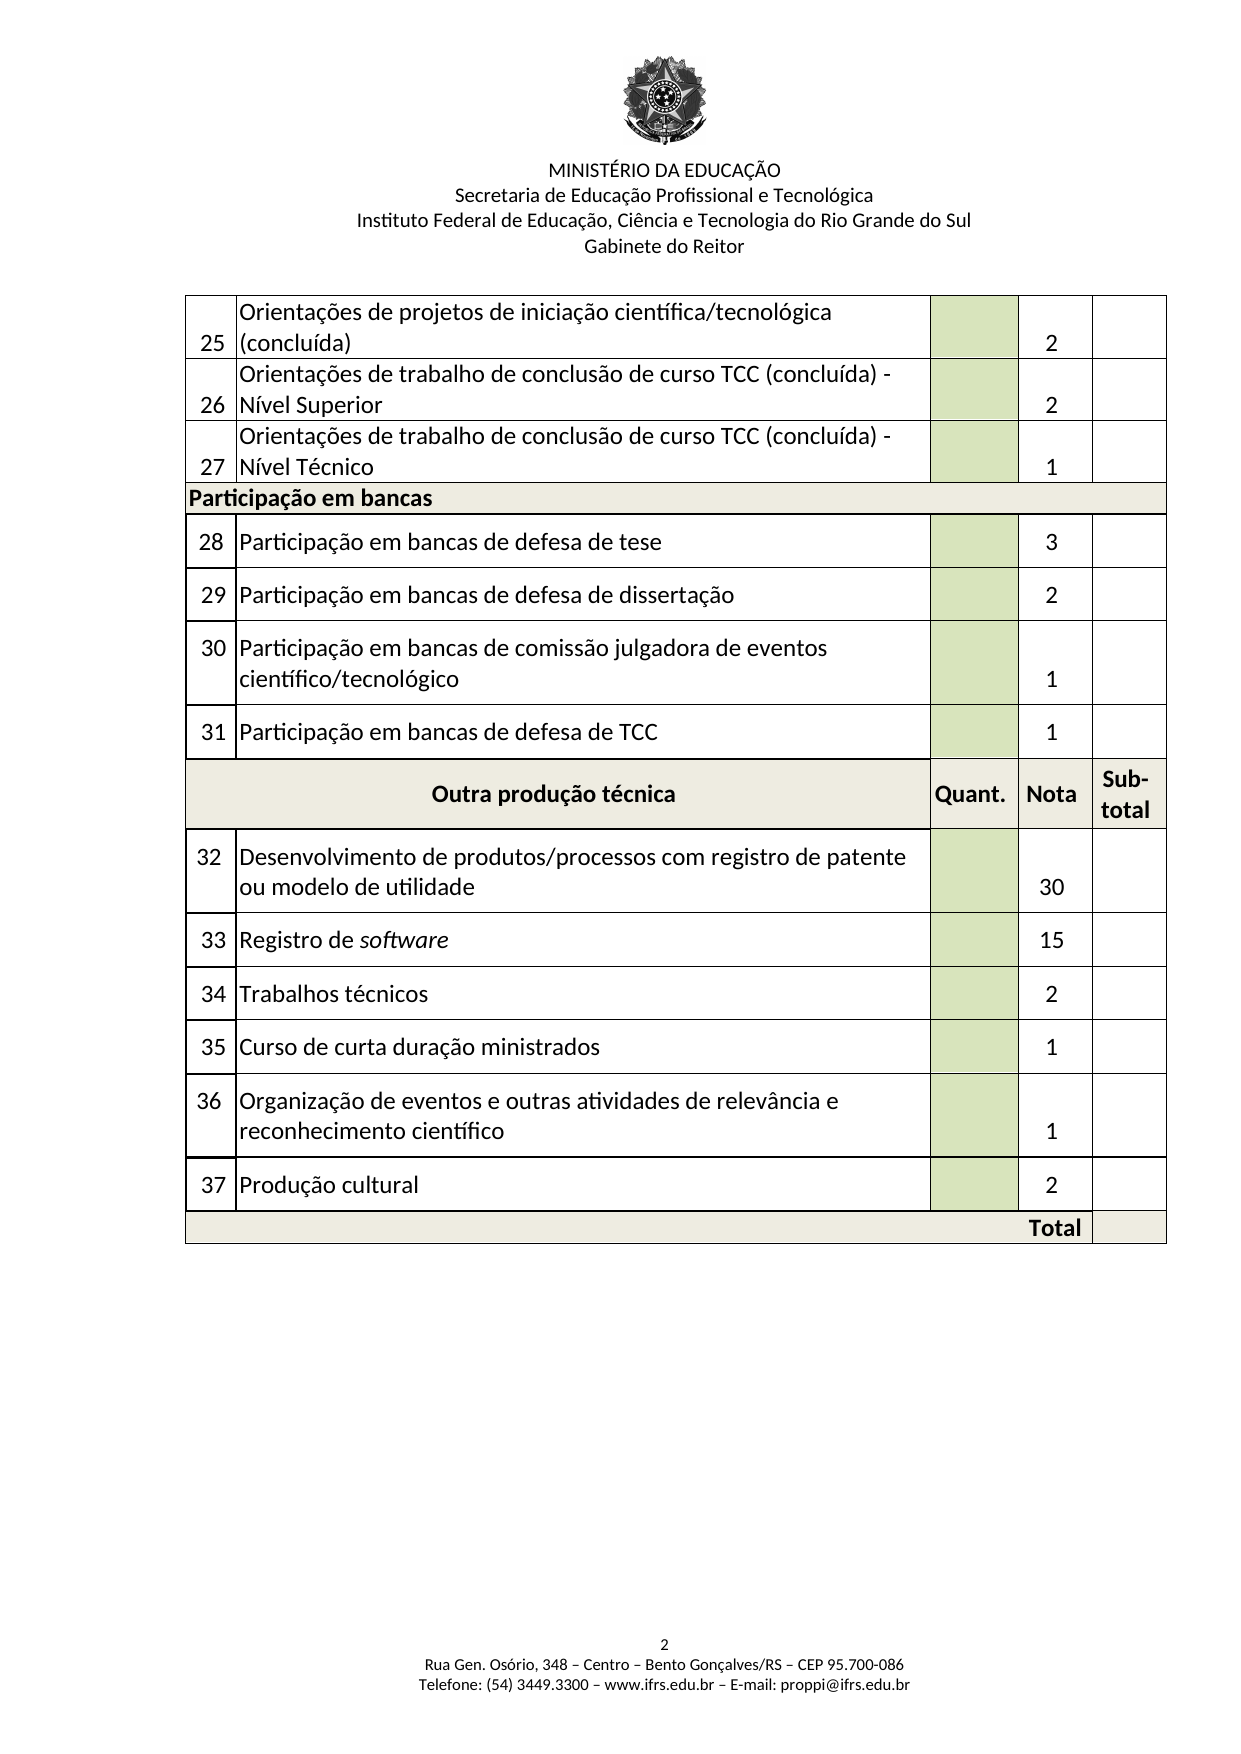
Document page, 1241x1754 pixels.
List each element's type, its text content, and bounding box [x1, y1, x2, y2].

table_cell [1093, 913, 1166, 966]
table_cell 1 [1019, 421, 1092, 482]
table_cell Outra produção técnica [186, 760, 930, 828]
table_cell [1093, 1158, 1166, 1210]
table_cell [1093, 1020, 1166, 1072]
table_cell [1093, 568, 1166, 620]
table_cell [931, 1158, 1018, 1210]
picture [623, 56, 707, 145]
table_cell [1093, 967, 1166, 1019]
table_cell [1093, 296, 1166, 357]
table_cell [1093, 621, 1166, 704]
table_cell [931, 1020, 1018, 1072]
table_cell 1 [1019, 705, 1092, 757]
table_cell 15 [1019, 913, 1092, 966]
table_cell 32 [187, 830, 235, 912]
table_cell 2 [1019, 359, 1092, 419]
table_cell [931, 705, 1018, 757]
table_cell [1093, 359, 1166, 419]
table_cell [931, 1074, 1018, 1156]
table_cell 2 [1019, 296, 1092, 357]
table_cell 36 [187, 1075, 235, 1156]
table_cell 30 [187, 622, 235, 704]
table_cell 2 [1019, 1158, 1092, 1210]
table_cell [931, 967, 1018, 1019]
table_cell [1093, 1211, 1166, 1242]
table_cell 33 [187, 914, 235, 966]
table_cell 1 [1019, 1074, 1092, 1156]
table_cell 25 [186, 296, 236, 357]
table_cell Organização de eventos e outras atividades de relevância e reconhecimento científico [237, 1074, 930, 1156]
table_cell 26 [186, 359, 236, 419]
table_cell 30 [1019, 829, 1092, 912]
table_cell 1 [1019, 621, 1092, 704]
table_cell [931, 296, 1018, 357]
table_cell Registro de software [237, 913, 930, 966]
table_cell [1093, 829, 1166, 912]
table_cell Participação em bancas de defesa de tese [237, 515, 930, 567]
table_cell [1093, 1074, 1166, 1156]
table_cell Participação em bancas de defesa de TCC [237, 705, 930, 757]
table_cell Quant. [931, 759, 1018, 828]
table_cell [931, 913, 1018, 966]
table_cell 31 [187, 706, 235, 757]
table_cell Participação em bancas de comissão julgadora de eventos científico/tecnológico [237, 621, 930, 704]
table_cell 3 [1019, 515, 1092, 567]
table_cell Curso de curta duração ministrados [237, 1020, 930, 1072]
table_cell 35 [187, 1021, 235, 1072]
table_cell Participação em bancas de defesa de dissertação [237, 568, 930, 620]
table_cell Desenvolvimento de produtos/processos com registro de patente ou modelo de utilidade [237, 830, 930, 912]
table_cell Participação em bancas [186, 483, 1166, 513]
table_cell Produção cultural [237, 1158, 930, 1210]
table_cell [931, 359, 1018, 419]
table_cell Orientações de trabalho de conclusão de curso TCC (concluída) - Nível Técnico [237, 421, 930, 482]
table_cell [1093, 421, 1166, 482]
table_cell [931, 515, 1018, 567]
table_cell [1093, 705, 1166, 757]
table_cell [931, 621, 1018, 704]
table_cell [931, 421, 1018, 482]
table_cell 28 [187, 515, 235, 567]
table_cell Trabalhos técnicos [237, 967, 930, 1019]
table_cell Nota [1019, 759, 1092, 828]
table_cell [931, 568, 1018, 620]
table_cell [1093, 515, 1166, 567]
table_cell Orientações de trabalho de conclusão de curso TCC (concluída) - Nível Superior [237, 359, 930, 419]
table_cell Total [186, 1212, 1092, 1242]
table_cell [931, 829, 1018, 912]
table_cell 29 [187, 569, 235, 620]
table_cell Orientações de projetos de iniciação científica/tecnológica (concluída) [237, 296, 930, 357]
table_cell 37 [187, 1159, 235, 1210]
table_cell 34 [187, 968, 235, 1019]
table_cell 2 [1019, 967, 1092, 1019]
table_cell 1 [1019, 1020, 1092, 1072]
table_cell Sub-total [1093, 759, 1166, 828]
table_cell 27 [186, 421, 236, 482]
table_cell 2 [1019, 568, 1092, 620]
